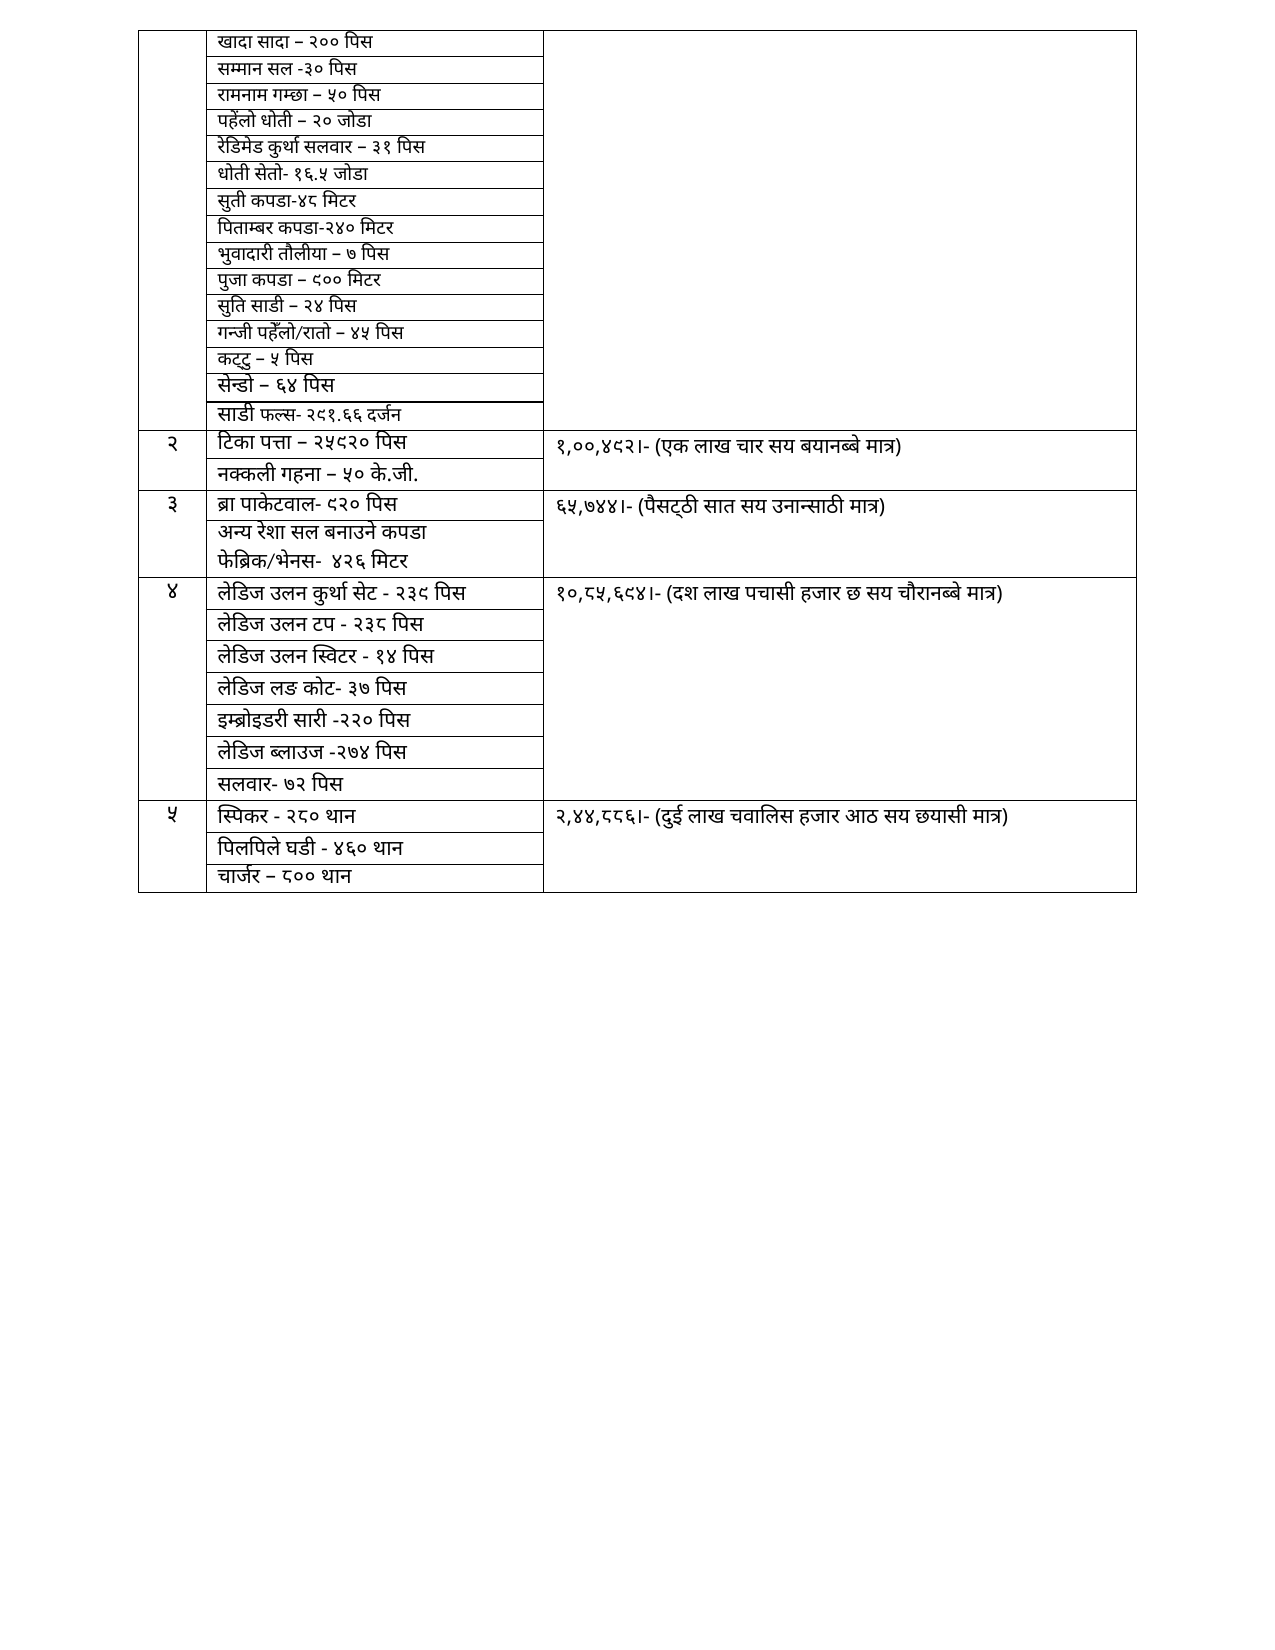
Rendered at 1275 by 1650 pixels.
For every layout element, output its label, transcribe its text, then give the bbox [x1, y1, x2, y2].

table_cell २,४४,८८६।- (दुई लाख चवालिस हजार आठ सय छयासी मात्र) [544, 801, 1136, 892]
table_cell धोती सेतो- १६.५ जोडा [207, 162, 543, 188]
table_cell सुती कपडा-४८ मिटर [207, 189, 543, 215]
table_cell इम्ब्रोइडरी सारी -२२० पिस [207, 705, 543, 736]
table_cell रामनाम गम्छा – ५० पिस [207, 84, 543, 109]
table_cell सम्मान सल -३० पिस [207, 57, 543, 83]
table_cell लेडिज उलन स्विटर - १४ पिस [207, 641, 543, 672]
table_cell ५ [139, 801, 206, 892]
table_cell लेडिज ब्लाउज -२७४ पिस [207, 737, 543, 768]
table_cell २ [139, 431, 206, 490]
table_cell कट्टु – ५ पिस [207, 348, 543, 373]
table_cell लेडिज उलन कुर्था सेट - २३९ पिस [207, 578, 543, 608]
table_cell नक्कली गहना – ५० के.जी. [207, 459, 543, 490]
table_cell साडी फल्स- २९१.६६ दर्जन [207, 403, 543, 430]
table_cell गन्जी पहेँलो/रातो – ४५ पिस [207, 321, 543, 347]
table_cell रेडिमेड कुर्था सलवार – ३१ पिस [207, 136, 543, 161]
table_cell पहेंलो धोती – २० जोडा [207, 110, 543, 135]
table_cell ६५,७४४।- (पैसट्ठी सात सय उनान्साठी मात्र) [544, 491, 1136, 577]
table_cell सुति साडी – २४ पिस [207, 295, 543, 320]
table_cell १०,८५,६९४।- (दश लाख पचासी हजार छ सय चौरानब्बे मात्र) [544, 578, 1136, 800]
table_cell लेडिज लङ कोट- ३७ पिस [207, 673, 543, 704]
table_cell स्पिकर - २८० थान [207, 801, 543, 832]
table_cell सलवार- ७२ पिस [207, 769, 543, 800]
table_cell अन्य रेशा सल बनाउने कपडा फेब्रिक/भेनस- ४२६ मिटर [207, 521, 543, 577]
table_cell चार्जर – ८०० थान [207, 865, 543, 892]
table_cell ब्रा पाकेटवाल- ९२० पिस [207, 491, 543, 519]
table_cell पिलपिले घडी - ४६० थान [207, 833, 543, 863]
table_cell ४ [139, 578, 206, 800]
table_cell १,००,४९२।- (एक लाख चार सय बयानब्बे मात्र) [544, 431, 1136, 490]
table_cell टिका पत्ता – २५९२० पिस [207, 431, 543, 458]
table_cell भुवादारी तौलीया – ७ पिस [207, 243, 543, 268]
table_cell पुजा कपडा – ९०० मिटर [207, 269, 543, 294]
table_cell लेडिज उलन टप - २३८ पिस [207, 610, 543, 640]
table_cell खादा सादा – २०० पिस [207, 31, 543, 56]
table_cell पिताम्बर कपडा-२४० मिटर [207, 216, 543, 242]
table_cell सेन्डो – ६४ पिस [207, 374, 543, 401]
table_cell ३ [139, 491, 206, 577]
